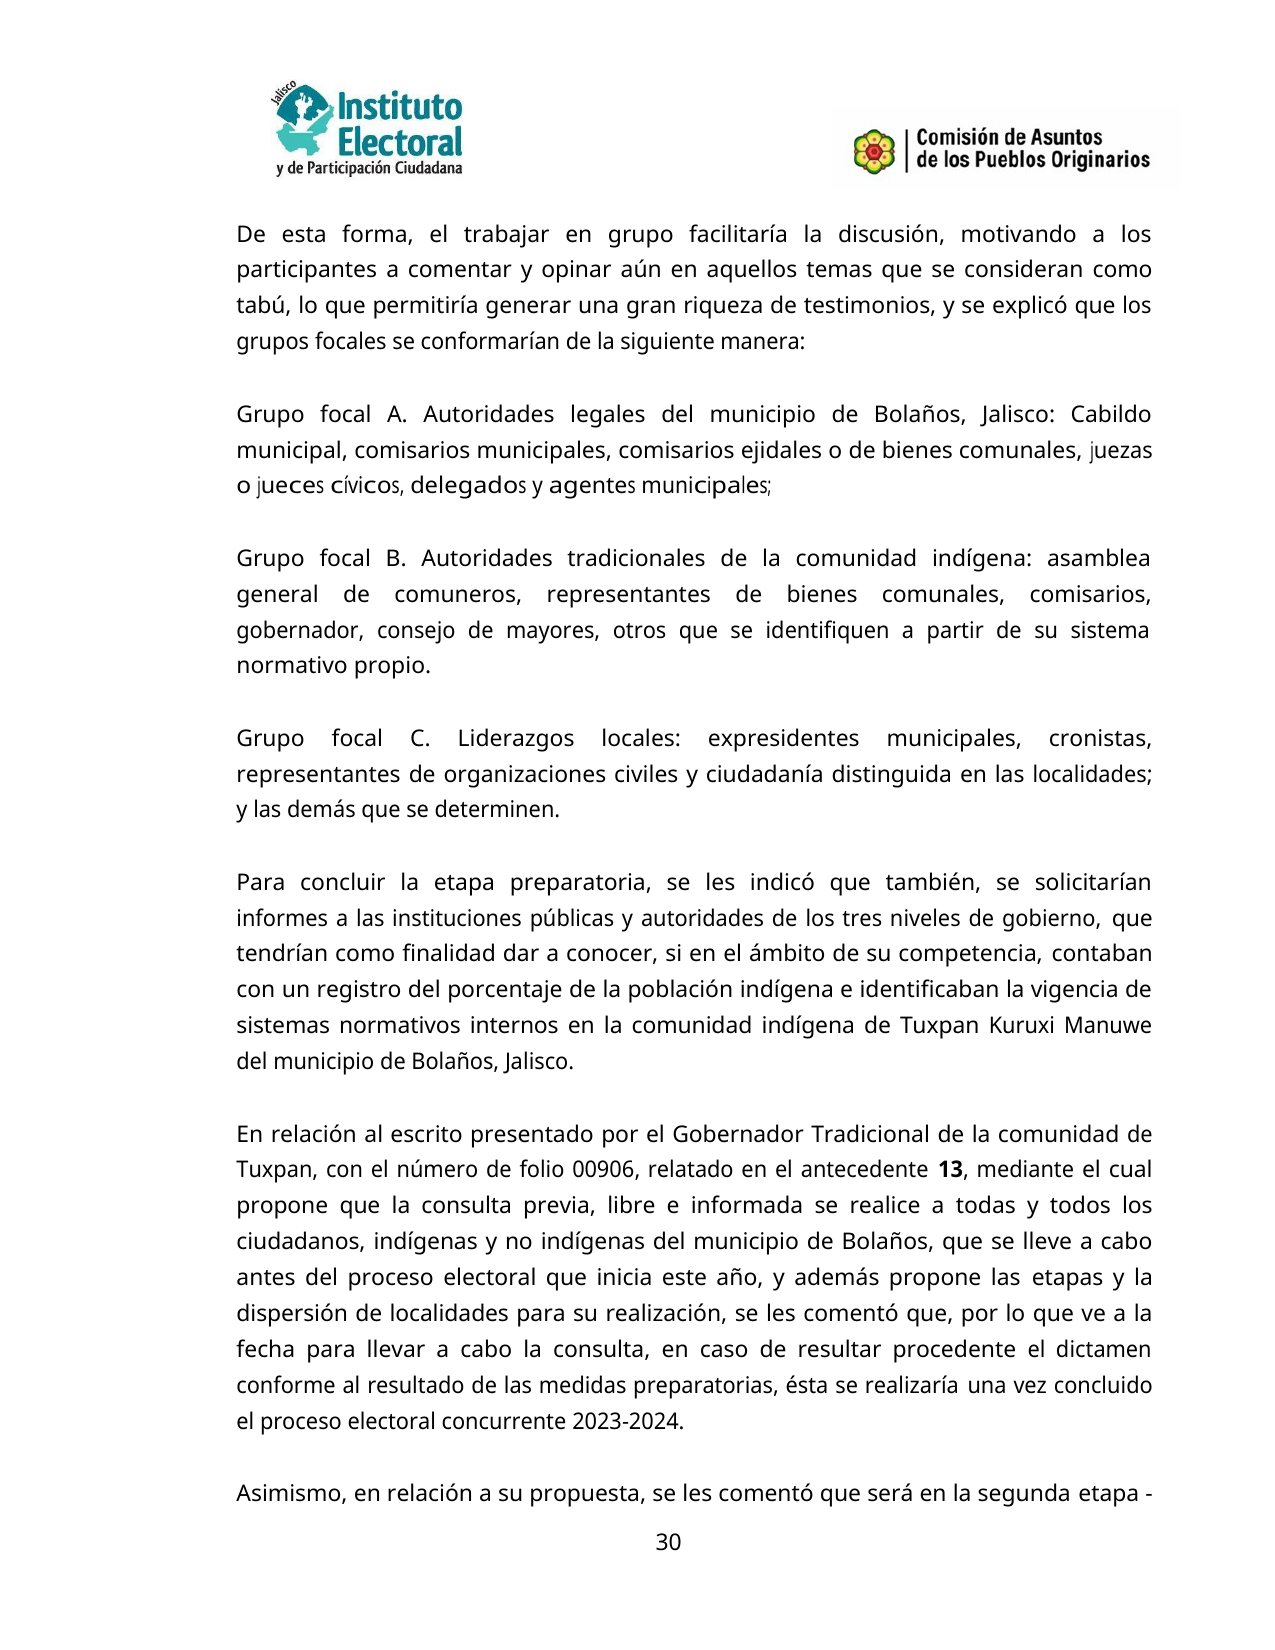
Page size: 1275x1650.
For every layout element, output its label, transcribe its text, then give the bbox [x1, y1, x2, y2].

text Grupo focal C. Liderazgos locales: expresidentes municipales, cronistas, representantes de organizaciones civiles y ciudadanía distinguida en las localidades; y las demás que se determinen. [236, 722, 1152, 825]
picture [831, 106, 1180, 190]
text En relación al escrito presentado por el Gobernador Tradicional de la comunidad de Tuxpan, con el número de folio 00906, relatado en el antecedente 13, mediante el cual propone que la consulta previa, libre e informada se realice a todas y todos los ciudadanos, indígenas y no indígenas del municipio de Bolaños, que se lleve a cabo antes del proceso electoral que inicia este año, y además propone las etapas y la dispersión de localidades para su realización, se les comentó que, por lo que ve a la fecha para llevar a cabo la consulta, en caso de resultar procedente el dictamen conforme al resultado de las medidas preparatorias, ésta se realizaría una vez concluido el proceso electoral concurrente 2023-2024. [236, 1117, 1153, 1436]
text Grupo focal A. Autoridades legales del municipio de Bolaños, Jalisco: Cabildo municipal, comisarios municipales, comisarios ejidales o de bienes comunales, juezas o jueces cívicos, delegados y agentes municipales; [236, 398, 1152, 501]
picture [270, 79, 468, 180]
text Para concluir la etapa preparatoria, se les indicó que también, se solicitarían informes a las instituciones públicas y autoridades de los tres niveles de gobierno, que tendrían como finalidad dar a conocer, si en el ámbito de su competencia, contaban con un registro del porcentaje de la población indígena e identificaban la vigencia de sistemas normativos internos en la comunidad indígena de Tuxpan Kuruxi Manuwe del municipio de Bolaños, Jalisco. [236, 866, 1153, 1076]
text De esta forma, el trabajar en grupo facilitaría la discusión, motivando a los participantes a comentar y opinar aún en aquellos temas que se consideran como tabú, lo que permitiría generar una gran riqueza de testimonios, y se explicó que los grupos focales se conformarían de la siguiente manera: [236, 217, 1152, 357]
text Grupo focal B. Autoridades tradicionales de la comunidad indígena: asamblea general de comuneros, representantes de bienes comunales, comisarios, gobernador, consejo de mayores, otros que se identifiquen a partir de su sistema normativo propio. [236, 542, 1152, 681]
